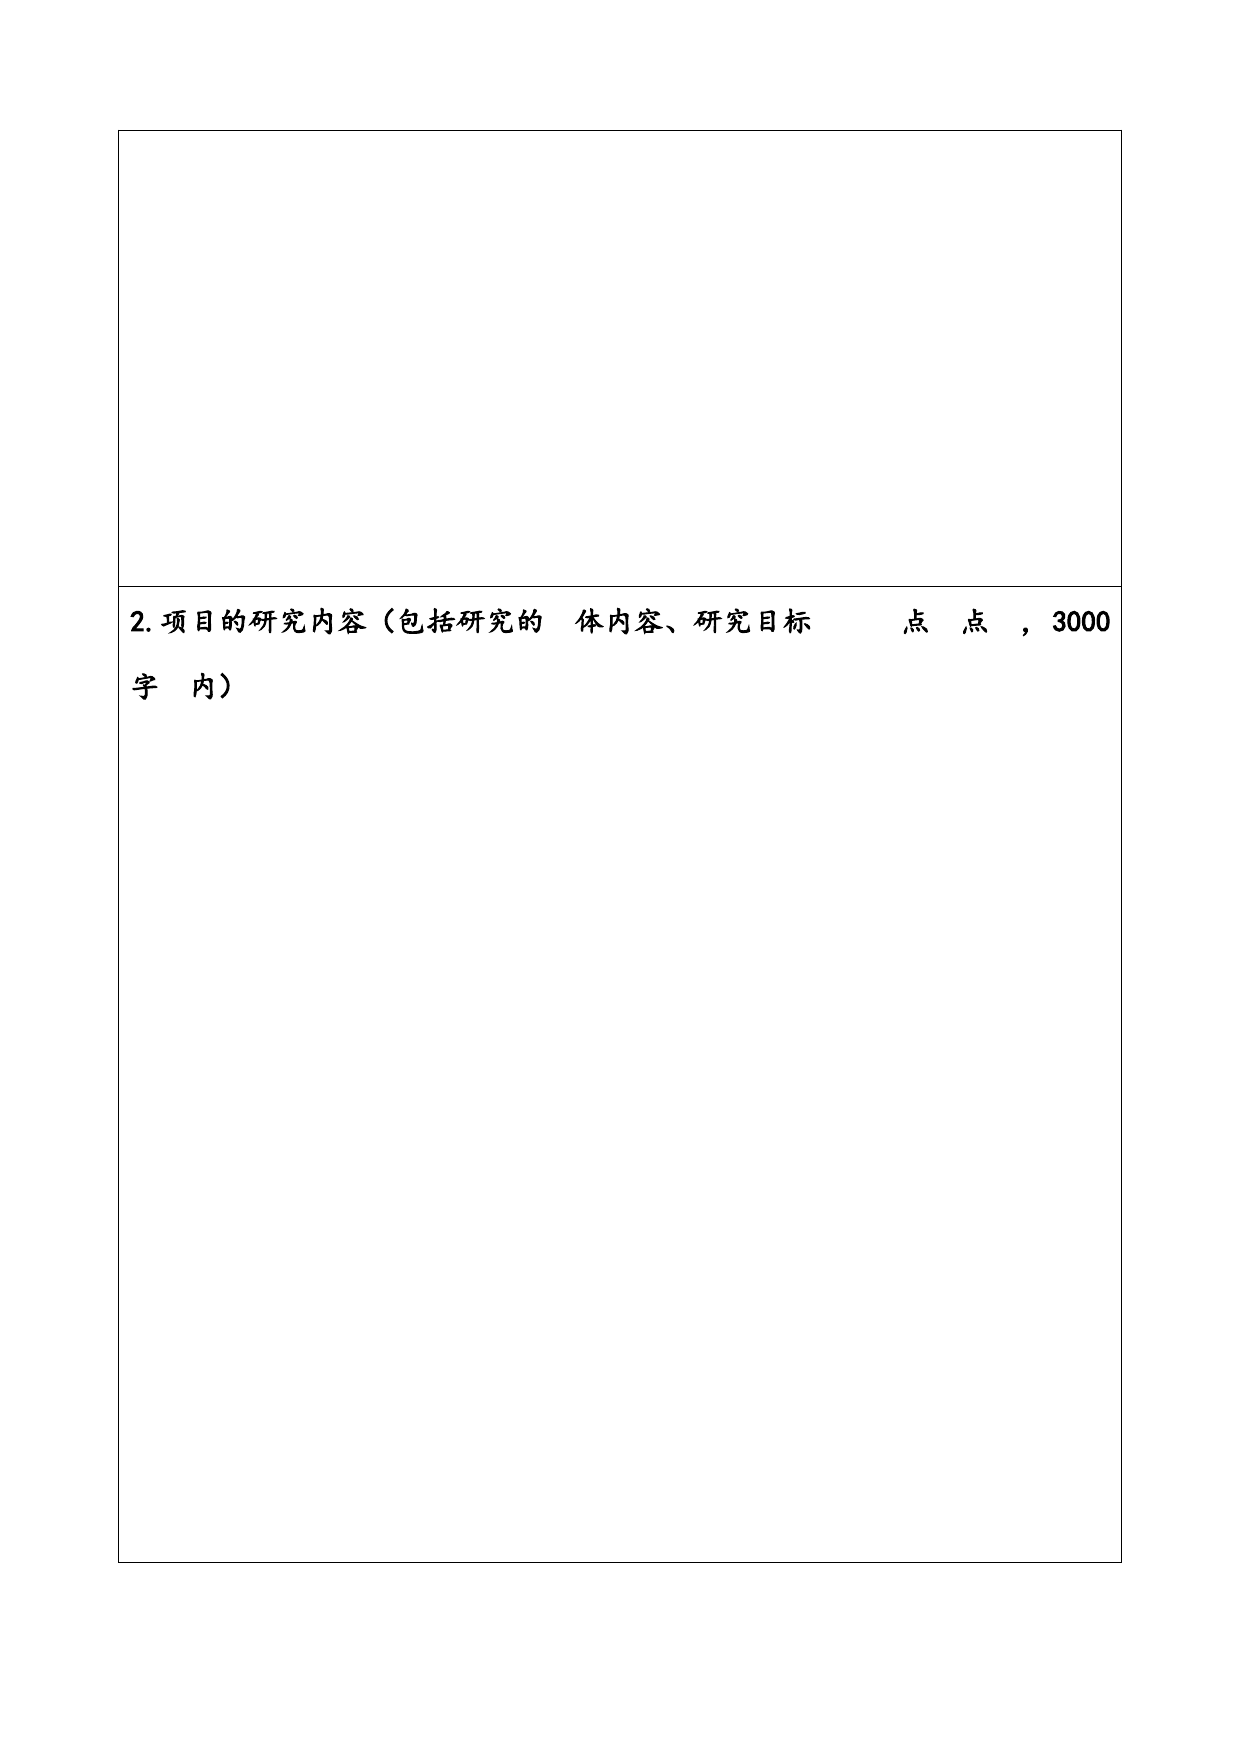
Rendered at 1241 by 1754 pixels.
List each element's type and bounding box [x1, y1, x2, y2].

table_header [119, 131, 1121, 586]
table_cell [119, 587, 1121, 1562]
